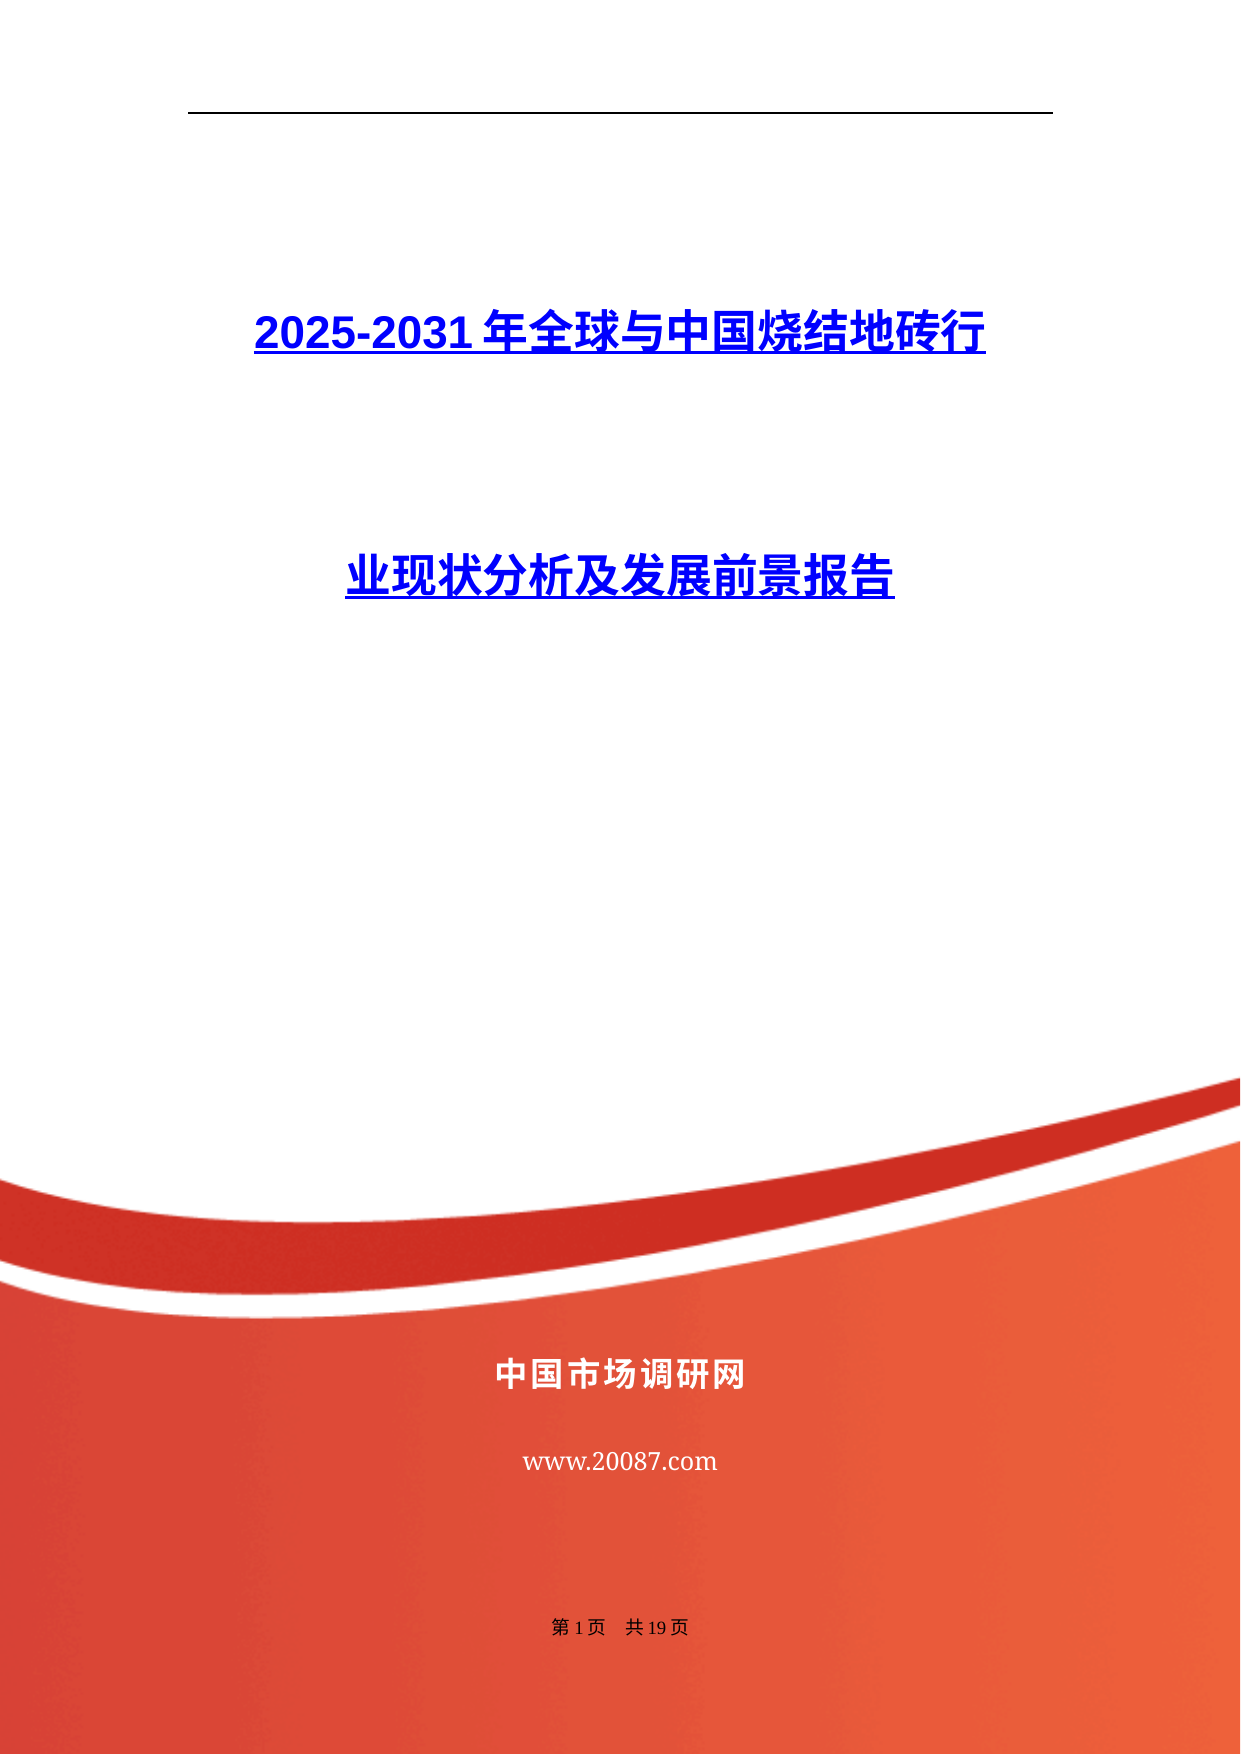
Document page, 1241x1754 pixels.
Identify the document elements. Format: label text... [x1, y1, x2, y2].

text www.20087.com [187, 1428, 1053, 1493]
table_header 2025-2031年全球与中国烧结地砖行业现状分析及发展前景报告 [188, 207, 1053, 773]
subtitle 中国市场调研网 [187, 1339, 1053, 1404]
picture [0, 1006, 1241, 1754]
